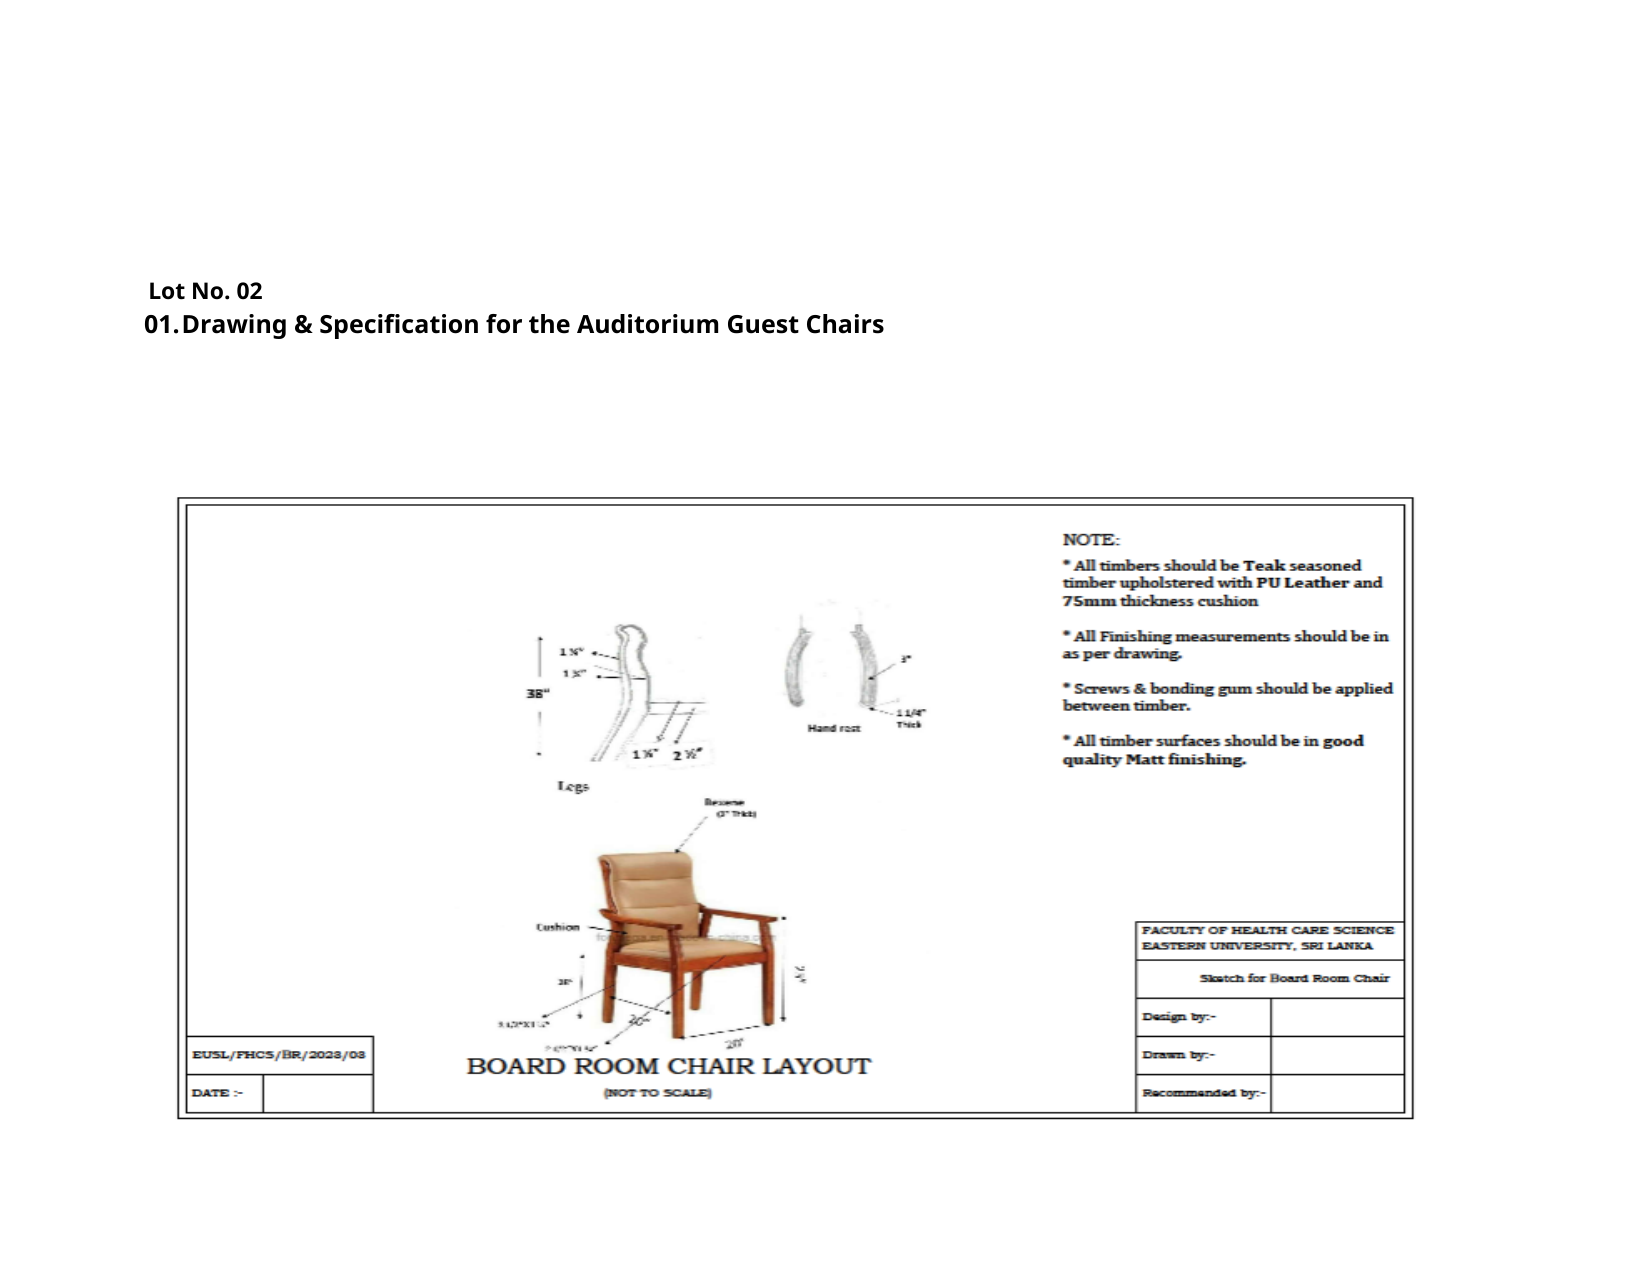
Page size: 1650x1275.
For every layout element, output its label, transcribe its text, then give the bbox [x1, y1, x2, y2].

subtitle Lot No. 02 [106, 275, 1499, 306]
list Drawing & Specification for the Auditorium Guest Chairs [144, 306, 1602, 340]
